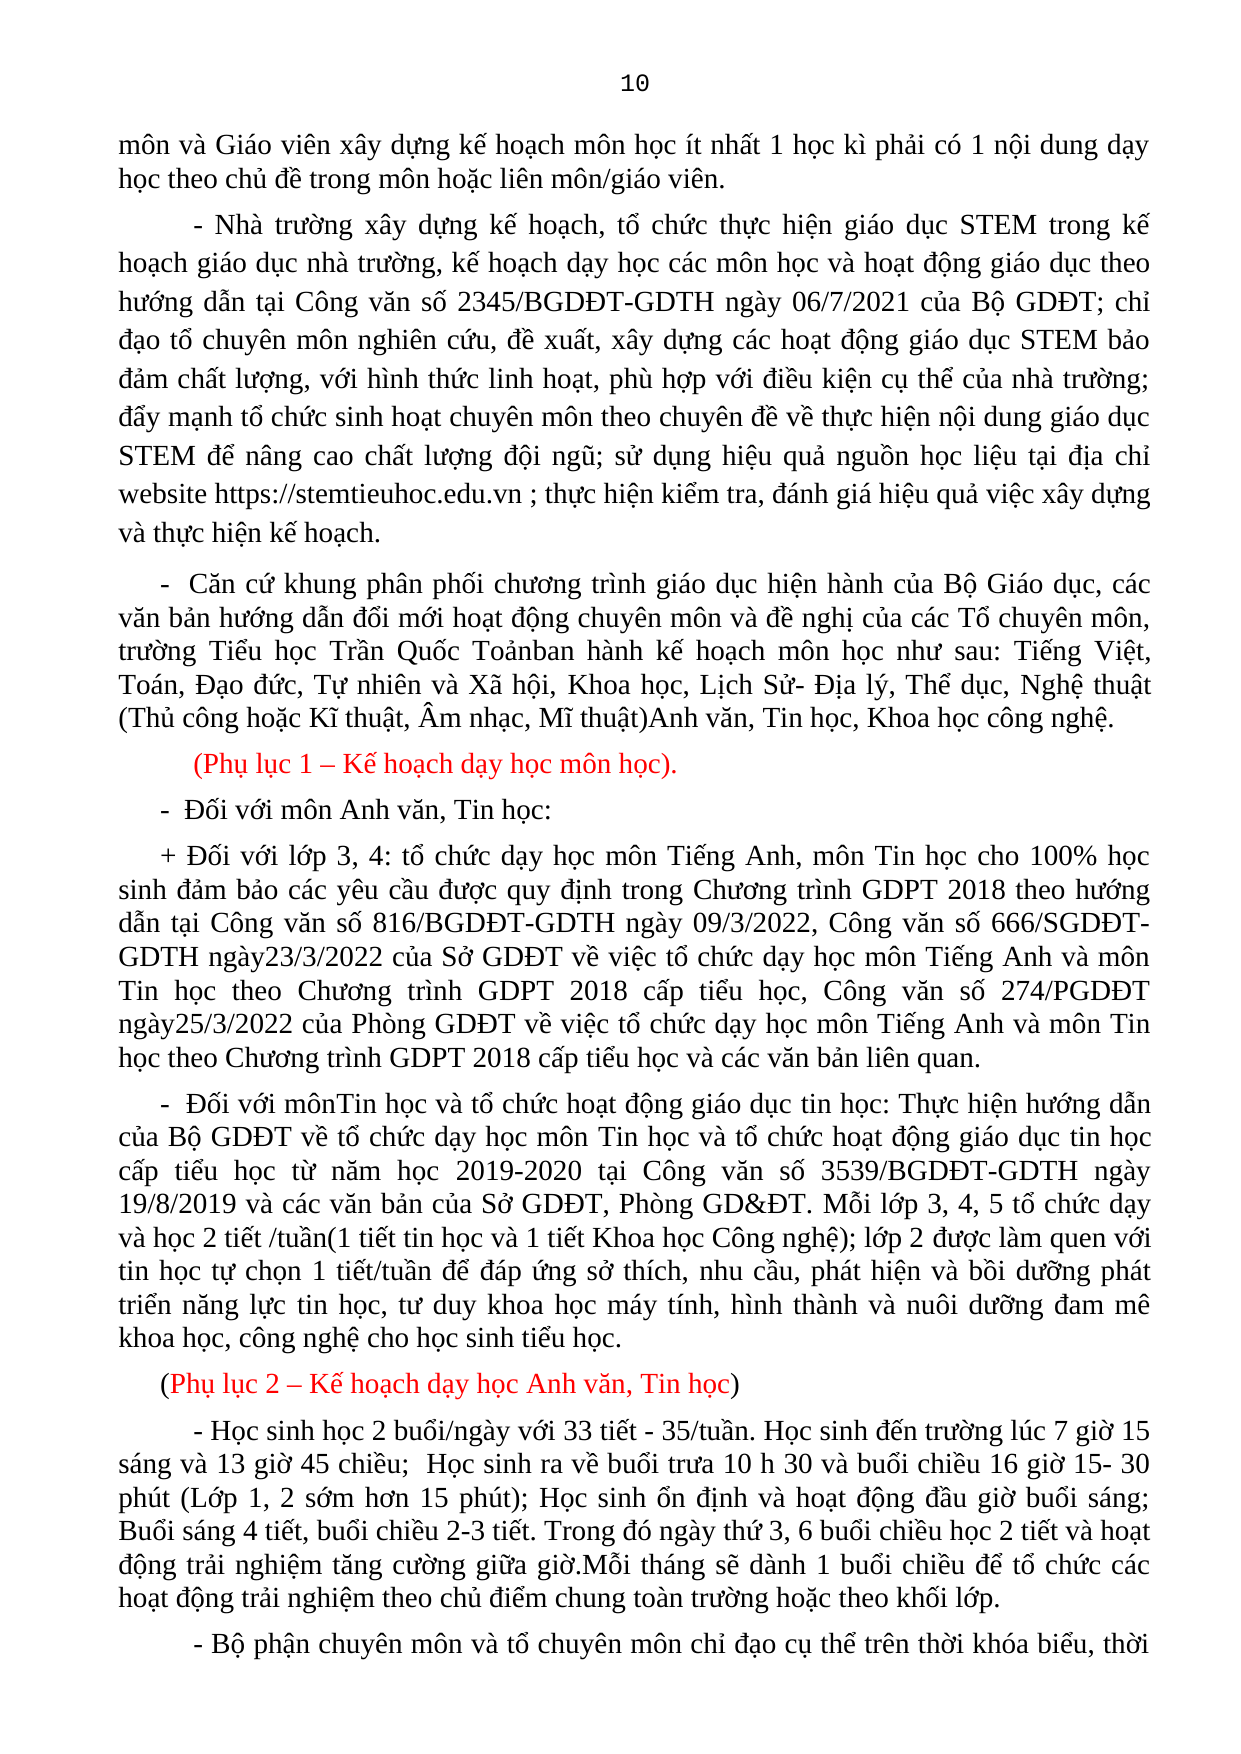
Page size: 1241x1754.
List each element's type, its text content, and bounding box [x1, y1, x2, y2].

text - Đối với môn Anh văn, Tin học: [118, 792, 1152, 826]
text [118, 1626, 1152, 1660]
text - Căn cứ khung phân phối chương trình giáo dục hiện hành của Bộ Giáo dục, các văn bản hướng dẫn đổi mới hoạt động chuyên môn và đề nghị của các Tổ chuyên môn, trường Tiểu học Trần Quốc Toảnban hành kế hoạch môn học như sau: Tiếng Việt, Toán, Đạo đức, Tự nhiên và Xã hội, Khoa học, Lịch Sử- Địa lý, Thể dục, Nghệ thuật (Thủ công hoặc Kĩ thuật, Âm nhạc, Mĩ thuật)Anh văn, Tin học, Khoa học công nghệ. [118, 566, 1152, 734]
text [118, 127, 1152, 194]
text (Phụ lục 2 – Kế hoạch dạy học Anh văn, Tin học) [118, 1367, 1152, 1400]
text + Đối với lớp 3, 4: tổ chức dạy học môn Tiếng Anh, môn Tin học cho 100% học sinh đảm bảo các yêu cầu được quy định trong Chương trình GDPT 2018 theo hướng dẫn tại Công văn số 816/BGDĐT-GDTH ngày 09/3/2022, Công văn số 666/SGDĐT-GDTH ngày23/3/2022 của Sở GDĐT về việc tổ chức dạy học môn Tiếng Anh và môn Tin học theo Chương trình GDPT 2018 cấp tiểu học, Công văn số 274/PGDĐT ngày25/3/2022 của Phòng GDĐT về việc tổ chức dạy học môn Tiếng Anh và môn Tin học theo Chương trình GDPT 2018 cấp tiểu học và các văn bản liên quan. [118, 838, 1152, 1073]
text - Đối với mônTin học và tổ chức hoạt động giáo dục tin học: Thực hiện hướng dẫn của Bộ GDĐT về tổ chức dạy học môn Tin học và tổ chức hoạt động giáo dục tin học cấp tiểu học từ năm học 2019-2020 tại Công văn số 3539/BGDĐT-GDTH ngày 19/8/2019 và các văn bản của Sở GDĐT, Phòng GD&ĐT. Mỗi lớp 3, 4, 5 tổ chức dạy và học 2 tiết /tuần(1 tiết tin học và 1 tiết Khoa học Công nghệ); lớp 2 được làm quen với tin học tự chọn 1 tiết/tuần để đáp ứng sở thích, nhu cầu, phát hiện và bồi dưỡng phát triển năng lực tin học, tư duy khoa học máy tính, hình thành và nuôi dưỡng đam mê khoa học, công nghệ cho học sinh tiểu học. [118, 1086, 1152, 1354]
text (Phụ lục 1 – Kế hoạch dạy học môn học). [118, 746, 1152, 780]
text - Học sinh học 2 buổi/ngày với 33 tiết - 35/tuần. Học sinh đến trường lúc 7 giờ 15 sáng và 13 giờ 45 chiều; Học sinh ra về buổi trưa 10 h 30 và buổi chiều 16 giờ 15- 30 phút (Lớp 1, 2 sớm hơn 15 phút); Học sinh ổn định và hoạt động đầu giờ buổi sáng; Buổi sáng 4 tiết, buổi chiều 2-3 tiết. Trong đó ngày thứ 3, 6 buổi chiều học 2 tiết và hoạt động trải nghiệm tăng cường giữa giờ.Mỗi tháng sẽ dành 1 buổi chiều để tổ chức các hoạt động trải nghiệm theo chủ điểm chung toàn trường hoặc theo khối lớp. [118, 1413, 1152, 1614]
text - Nhà trường xây dựng kế hoạch, tổ chức thực hiện giáo dục STEM trong kế hoạch giáo dục nhà trường, kế hoạch dạy học các môn học và hoạt động giáo dục theo hướng dẫn tại Công văn số 2345/BGDĐT-GDTH ngày 06/7/2021 của Bộ GDĐT; chỉ đạo tổ chuyên môn nghiên cứu, đề xuất, xây dựng các hoạt động giáo dục STEM bảo đảm chất lượng, với hình thức linh hoạt, phù hợp với điều kiện cụ thể của nhà trường; đẩy mạnh tổ chức sinh hoạt chuyên môn theo chuyên đề về thực hiện nội dung giáo dục STEM để nâng cao chất lượng đội ngũ; sử dụng hiệu quả nguồn học liệu tại địa chỉ website https://stemtieuhoc.edu.vn ; thực hiện kiểm tra, đánh giá hiệu quả việc xây dựng và thực hiện kế hoạch. [118, 207, 1152, 549]
